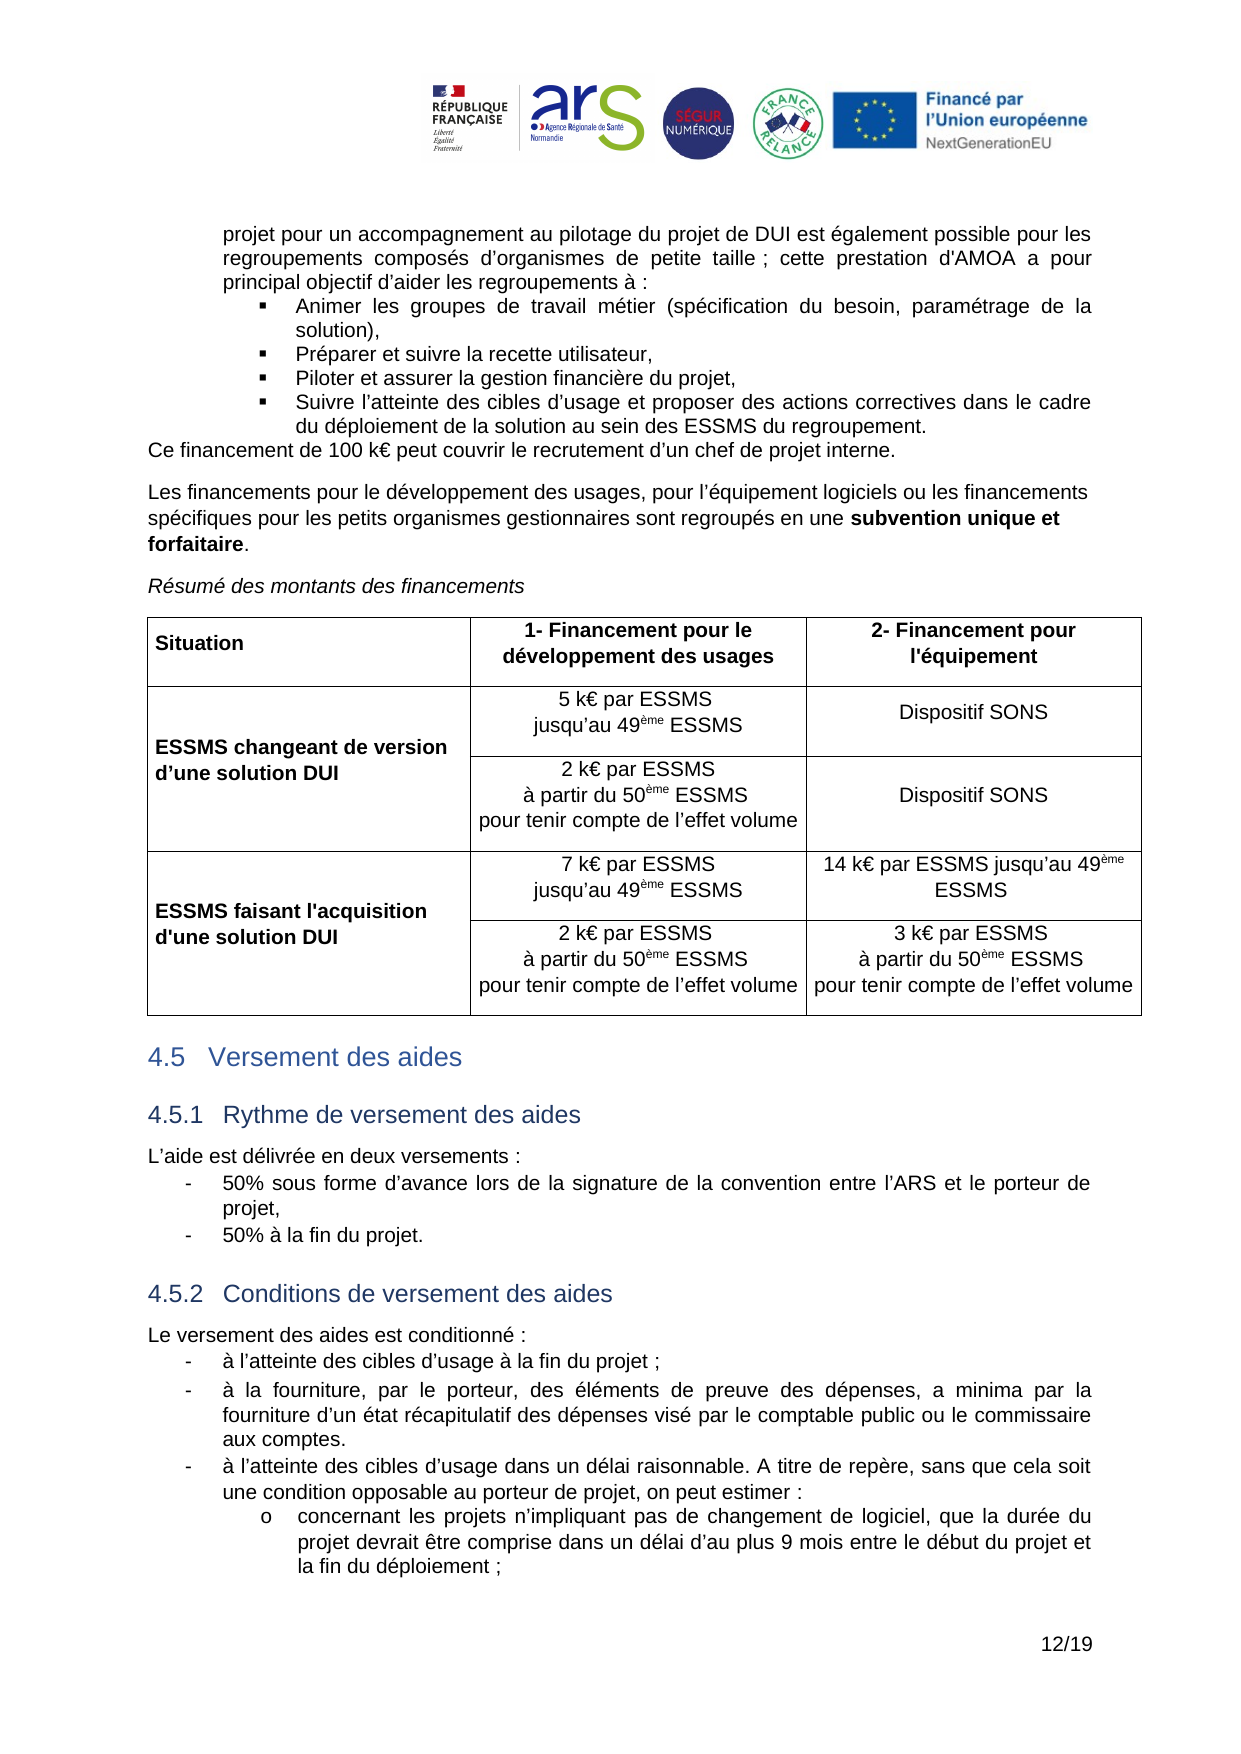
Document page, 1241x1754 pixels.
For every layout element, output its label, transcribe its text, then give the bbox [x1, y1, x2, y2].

list Préparer et suivre la recette utilisateur, [258, 341, 1093, 366]
table_cell ESSMS faisant l'acquisition d'une solution DUI [148, 852, 470, 1015]
picture [421, 73, 1093, 163]
table_cell 14 k€ par ESSMS jusqu’au 49ème ESSMS [807, 852, 1141, 920]
text L’aide est délivrée en deux versements : [148, 1144, 1093, 1168]
table_header Situation [148, 618, 470, 686]
table_cell 2 k€ par ESSMS à partir du 50ème ESSMS pour tenir compte de l’effet volume [471, 757, 806, 851]
table_cell 5 k€ par ESSMS jusqu’au 49ème ESSMS [471, 687, 806, 756]
text Ce financement de 100 k€ peut couvrir le recrutement d’un chef de projet interne. [148, 438, 1093, 462]
table_header 2- Financement pour l'équipement [807, 618, 1141, 686]
list à l’atteinte des cibles d’usage dans un délai raisonnable. A titre de repère, sans que cela soit une condition opposable au porteur de projet, on peut estimer : [185, 1451, 1093, 1504]
table_cell Dispositif SONS [807, 687, 1141, 756]
table_header 1- Financement pour le développement des usages [471, 618, 806, 686]
list Animer les groupes de travail métier (spécification du besoin, paramétrage de la solution), [258, 293, 1093, 341]
subtitle Conditions de versement des aides [148, 1279, 1093, 1308]
subtitle Versement des aides [148, 1041, 1093, 1073]
table_cell Dispositif SONS [807, 757, 1141, 851]
list 50% sous forme d’avance lors de la signature de la convention entre l’ARS et le porteur de projet, [185, 1168, 1093, 1220]
text Résumé des montants des financements [148, 574, 1093, 598]
list Piloter et assurer la gestion financière du projet, [258, 366, 1093, 389]
list Suivre l’atteinte des cibles d’usage et proposer des actions correctives dans le cadre du déploiement de la solution au sein des ESSMS du regroupement. [258, 389, 1093, 438]
list à l’atteinte des cibles d’usage à la fin du projet ; [185, 1346, 1093, 1375]
table_cell 2 k€ par ESSMS à partir du 50ème ESSMS pour tenir compte de l’effet volume [471, 921, 806, 1015]
list 50% à la fin du projet. [185, 1220, 1093, 1248]
table_cell ESSMS changeant de version d’une solution DUI [148, 687, 470, 851]
list concernant les projets n’impliquant pas de changement de logiciel, que la durée du projet devrait être comprise dans un délai d’au plus 9 mois entre le début du projet et la fin du déploiement ; [260, 1504, 1093, 1577]
text Le versement des aides est conditionné : [148, 1322, 1093, 1346]
subtitle Rythme de versement des aides [148, 1100, 1093, 1129]
table_cell 7 k€ par ESSMS jusqu’au 49ème ESSMS [471, 852, 806, 920]
table_cell 3 k€ par ESSMS à partir du 50ème ESSMS pour tenir compte de l’effet volume [807, 921, 1141, 1015]
list à la fourniture, par le porteur, des éléments de preuve des dépenses, a minima par la fourniture d’un état récapitulatif des dépenses visé par le comptable public ou le commissaire aux comptes. [185, 1375, 1093, 1451]
text Les financements pour le développement des usages, pour l’équipement logiciels ou les financements spécifiques pour les petits organismes gestionnaires sont regroupés en une subvention unique et forfaitaire. [148, 480, 1093, 556]
